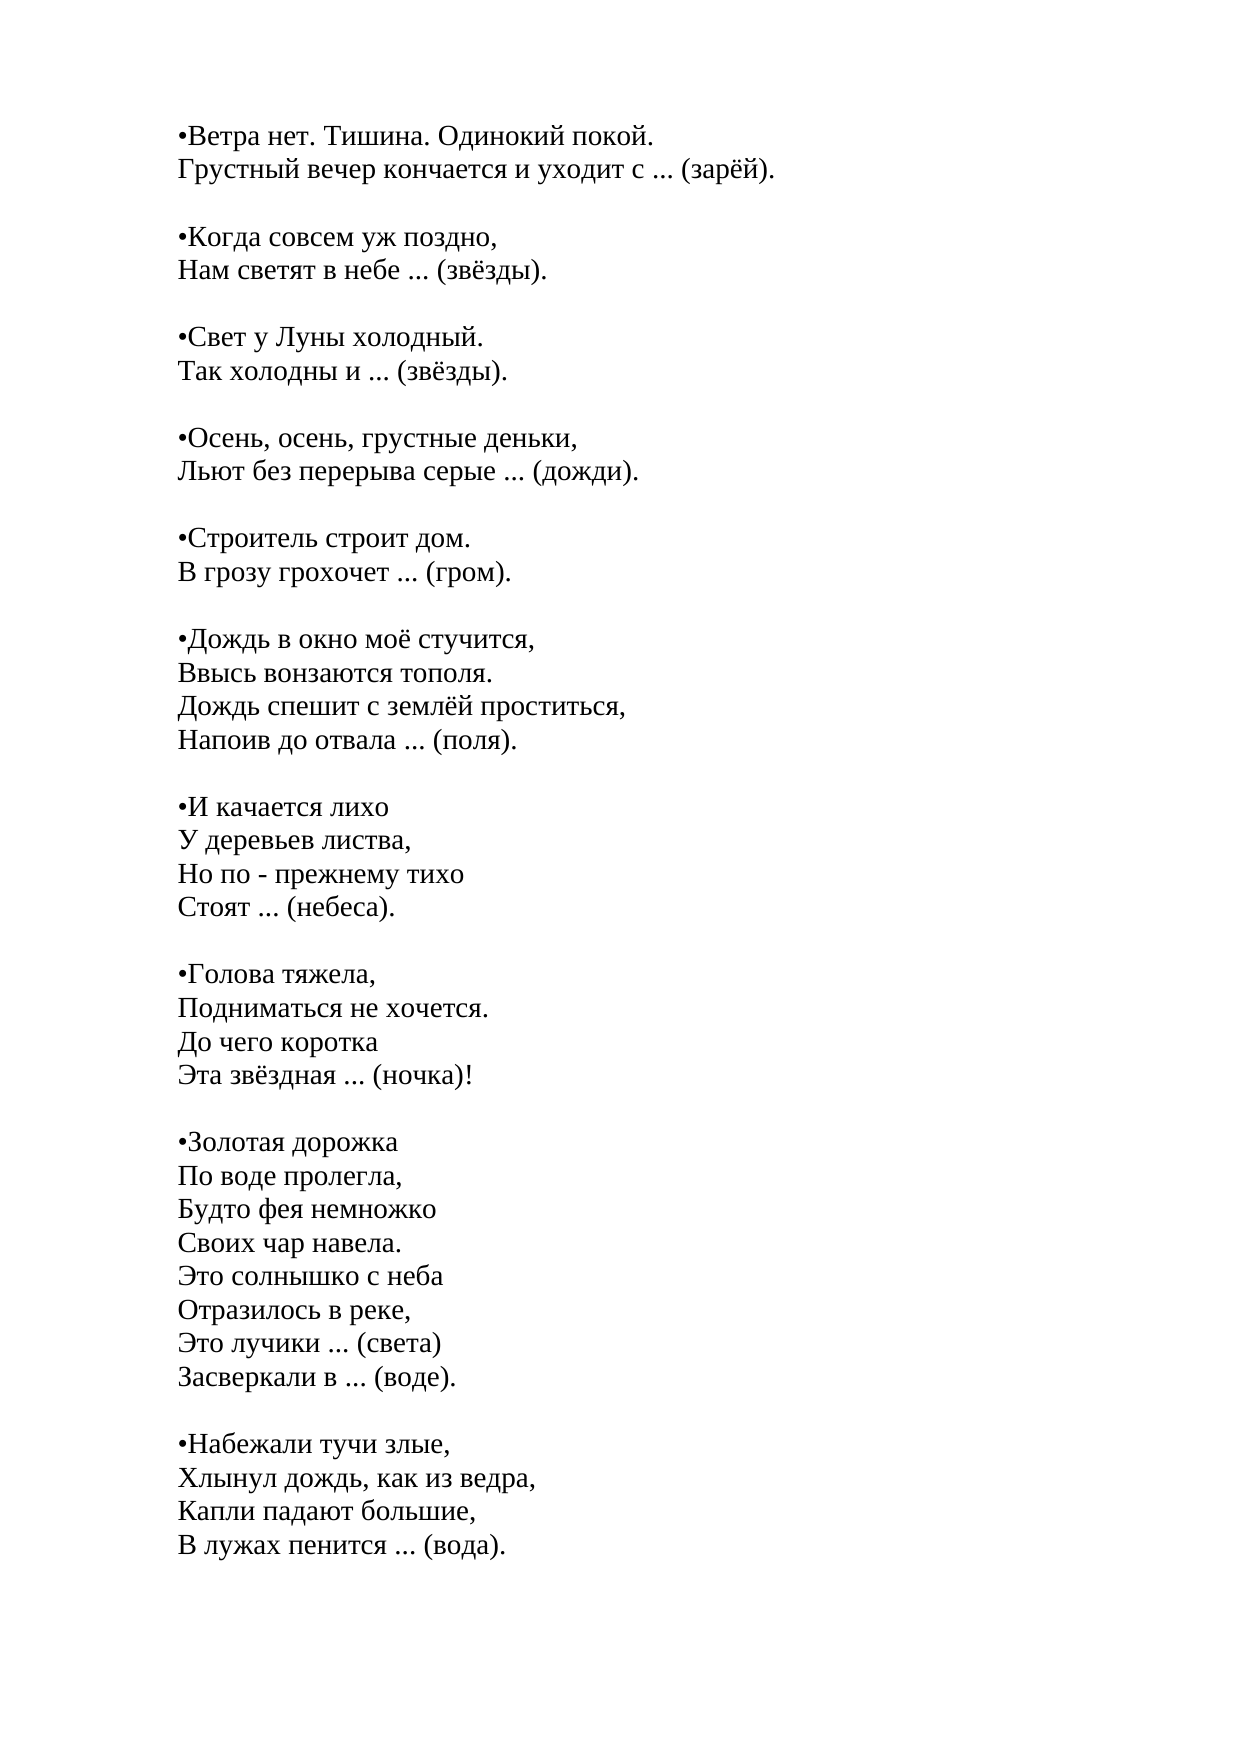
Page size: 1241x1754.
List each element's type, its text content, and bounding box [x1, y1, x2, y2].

text Своих чар навела. Это солнышко с неба Отразилось в реке, Это лучики ... (света) Засверкали в ... (воде). •Набежали тучи злые, Хлынул дождь, как из ведра, Капли падают большие, В лужах пенится ... (вода). [177, 1225, 1152, 1622]
text •Ветра нет. Тишина. Одинокий покой. Грустный вечер кончается и уходит с ... (зарёй). •Когда совсем уж поздно, Нам светят в небе ... (звёзды). •Свет у Луны холодный. Так холодны и ... (звёзды). •Осень, осень, грустные деньки, Льют без перерыва серые ... (дожди). •Строитель строит дом. В грозу грохочет ... (гром). •Дождь в окно моё стучится, Ввысь вонзаются тополя. Дождь спешит с землёй проститься, Напоив до отвала ... (поля). •И качается лихо У деревьев листва, Но по - прежнему тихо Стоят ... (небеса). •Голова тяжела, Подниматься не хочется. До чего коротка Эта звёздная ... (ночка)! •Золотая дорожка По воде пролегла, Будто фея немножко [177, 118, 1152, 1225]
